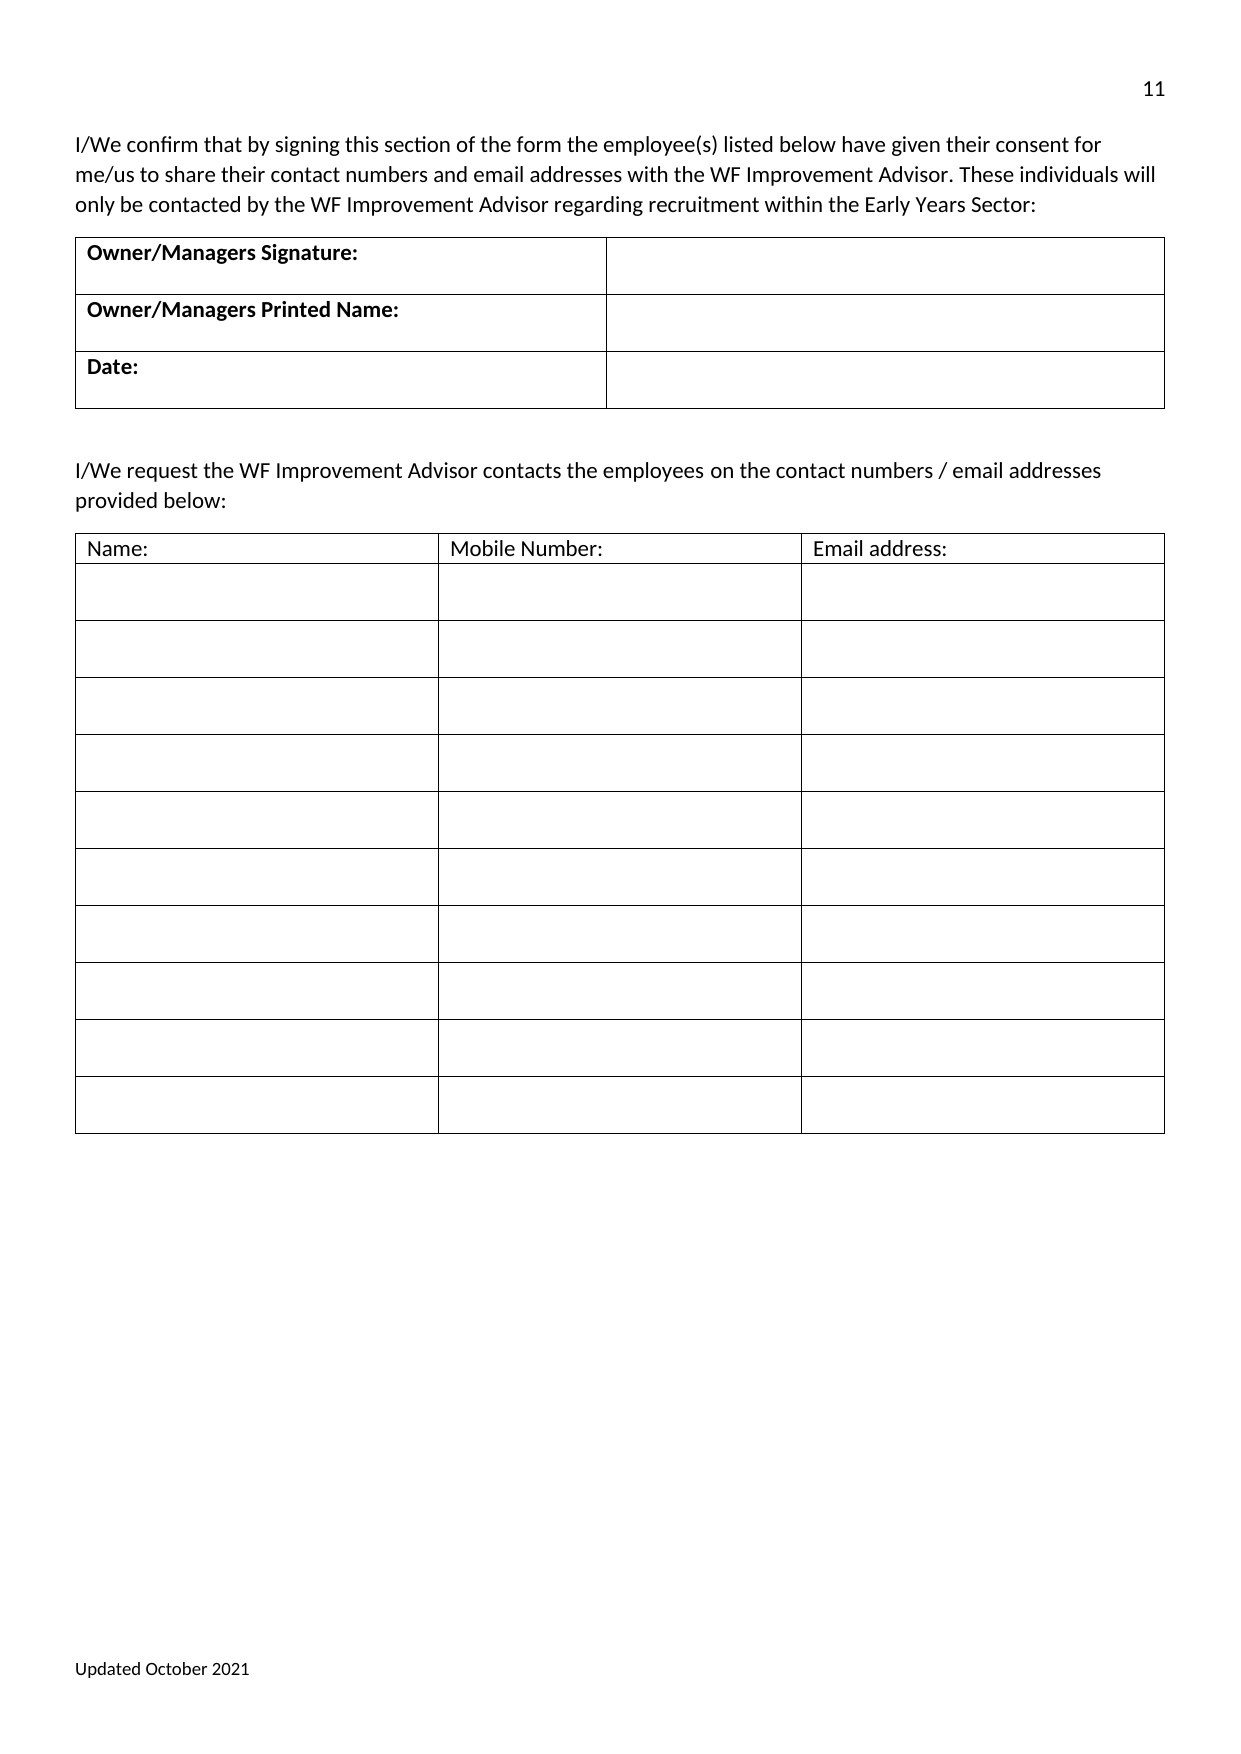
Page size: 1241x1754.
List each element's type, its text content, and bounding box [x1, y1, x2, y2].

table_cell [76, 1077, 438, 1133]
table_cell [439, 621, 801, 677]
text I/We request the WF Improvement Advisor contacts the employees on the contact numbers / email addresses provided below: [75, 456, 1165, 514]
table_cell [439, 678, 801, 734]
table_cell [802, 963, 1164, 1019]
table_cell [802, 564, 1164, 619]
table_cell [439, 1077, 801, 1133]
table_cell [76, 963, 438, 1019]
table_cell [76, 735, 438, 791]
table_header [607, 238, 1164, 294]
table_cell [439, 849, 801, 905]
table_cell Date: [76, 352, 606, 408]
table_cell [802, 621, 1164, 677]
table_header Name: [76, 534, 438, 562]
table_cell [76, 849, 438, 905]
table_cell [76, 621, 438, 677]
table_cell [439, 963, 801, 1019]
table_cell [76, 906, 438, 962]
table_cell [802, 1077, 1164, 1133]
table_cell [802, 792, 1164, 848]
table_cell [76, 678, 438, 734]
table_cell Owner/Managers Printed Name: [76, 295, 606, 351]
table_cell [439, 1020, 801, 1076]
table_cell [802, 735, 1164, 791]
table_cell [607, 295, 1164, 351]
table_cell [802, 906, 1164, 962]
table_cell [439, 564, 801, 619]
table_cell [439, 735, 801, 791]
table_cell [76, 564, 438, 619]
table_cell [439, 906, 801, 962]
table_cell [802, 1020, 1164, 1076]
table_header Mobile Number: [439, 534, 801, 562]
table_cell [802, 849, 1164, 905]
table_cell [607, 352, 1164, 408]
table_cell [76, 792, 438, 848]
table_header Email address: [802, 534, 1164, 562]
text I/We confirm that by signing this section of the form the employee(s) listed below have given their consent for me/us to share their contact numbers and email addresses with the WF Improvement Advisor. These individuals will only be contacted by the WF Improvement Advisor regarding recruitment within the Early Years Sector: [75, 130, 1165, 218]
table_cell [802, 678, 1164, 734]
table_header Owner/Managers Signature: [76, 238, 606, 294]
table_cell [76, 1020, 438, 1076]
table_cell [439, 792, 801, 848]
